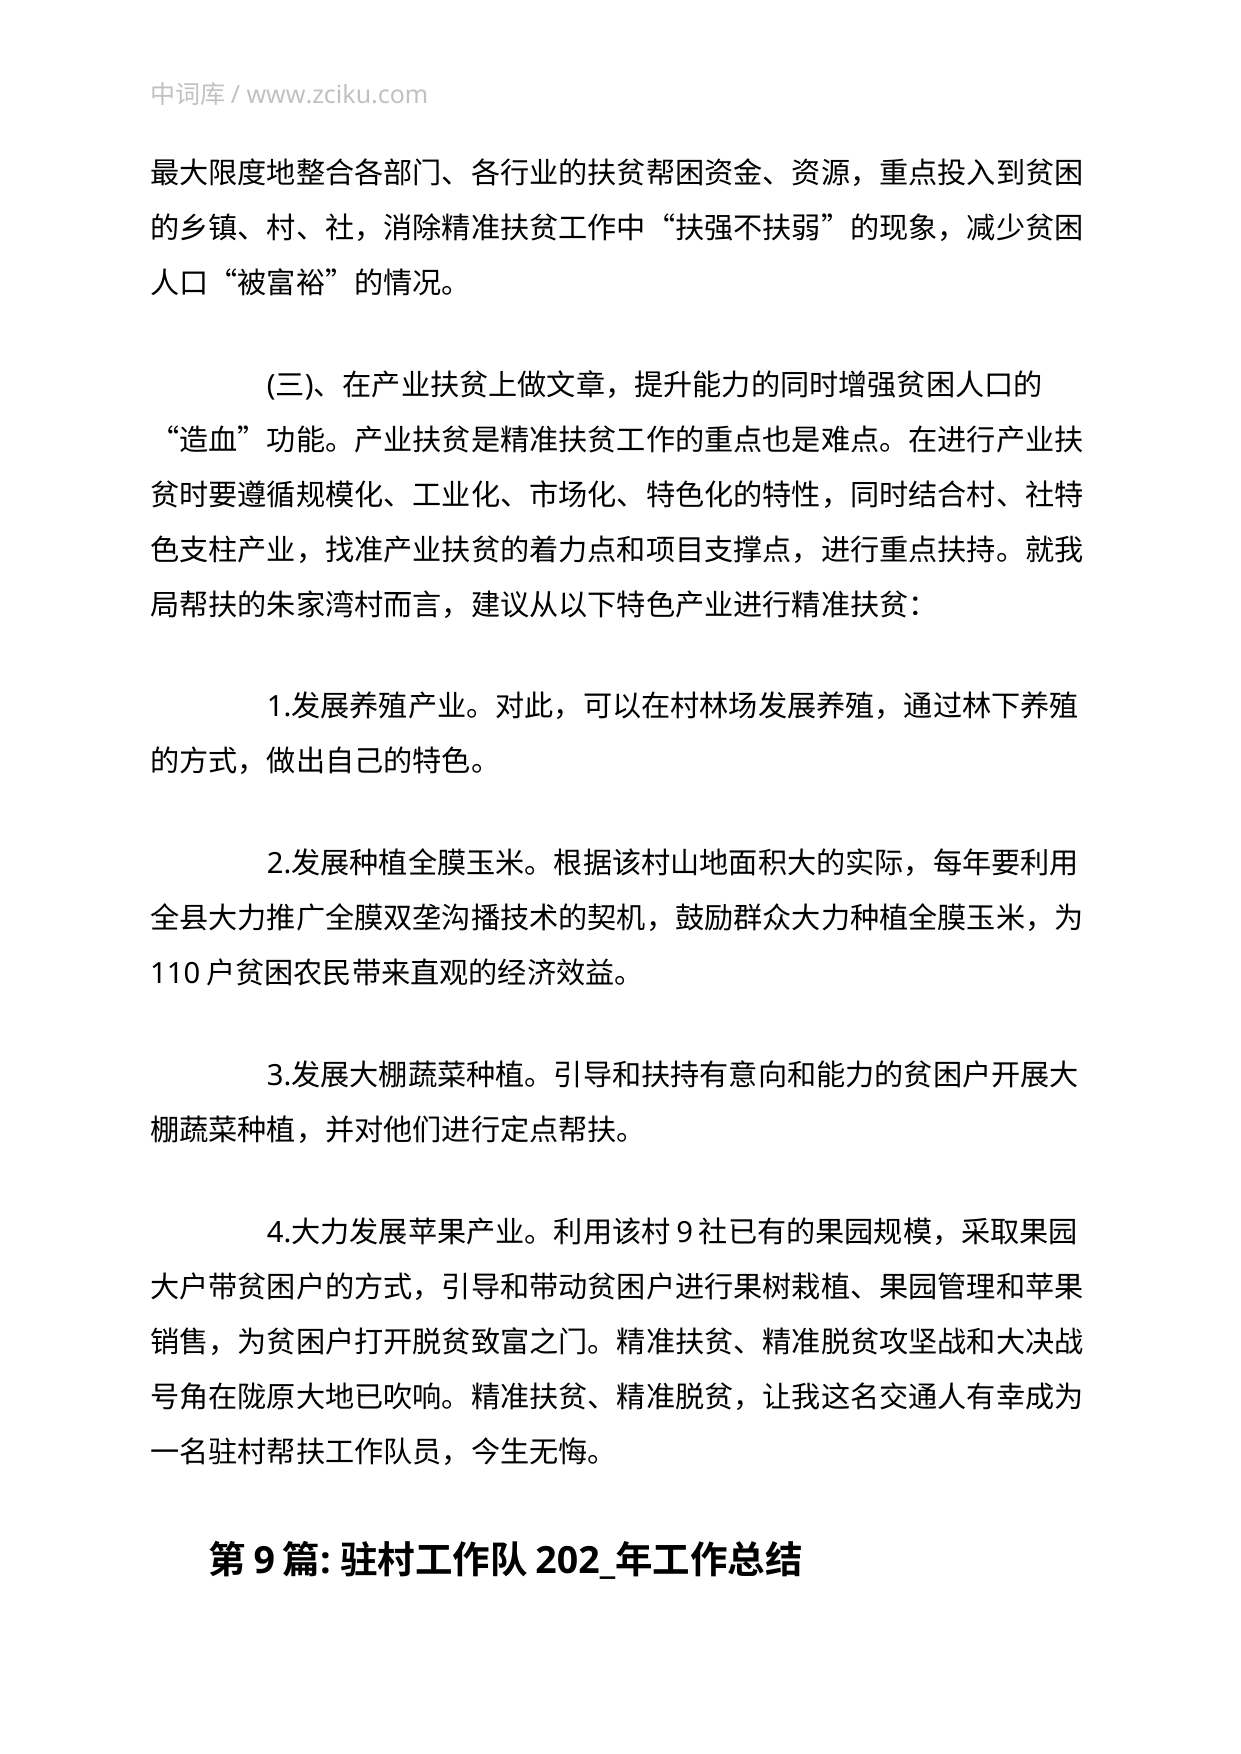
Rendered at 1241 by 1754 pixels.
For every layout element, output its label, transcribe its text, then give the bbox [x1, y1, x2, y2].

text 1.发展养殖产业。对此，可以在村林场发展养殖，通过林下养殖的方式，做出自己的特色。 [150, 683, 1090, 780]
text 2.发展种植全膜玉米。根据该村山地面积大的实际，每年要利用全县大力推广全膜双垄沟播技术的契机，鼓励群众大力种植全膜玉米，为110户贫困农民带来直观的经济效益。 [150, 840, 1090, 992]
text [150, 150, 1090, 302]
text (三)、在产业扶贫上做文章，提升能力的同时增强贫困人口的“造血”功能。产业扶贫是精准扶贫工作的重点也是难点。在进行产业扶贫时要遵循规模化、工业化、市场化、特色化的特性，同时结合村、社特色支柱产业，找准产业扶贫的着力点和项目支撑点，进行重点扶持。就我局帮扶的朱家湾村而言，建议从以下特色产业进行精准扶贫： [150, 362, 1090, 623]
text 4.大力发展苹果产业。利用该村9社已有的果园规模，采取果园大户带贫困户的方式，引导和带动贫困户进行果树栽植、果园管理和苹果销售，为贫困户打开脱贫致富之门。精准扶贫、精准脱贫攻坚战和大决战号角在陇原大地已吹响。精准扶贫、精准脱贫，让我这名交通人有幸成为一名驻村帮扶工作队员，今生无悔。 [150, 1208, 1090, 1470]
text 3.发展大棚蔬菜种植。引导和扶持有意向和能力的贫困户开展大棚蔬菜种植，并对他们进行定点帮扶。 [150, 1052, 1090, 1149]
text 第9篇: 驻村工作队202_年工作总结 [150, 1530, 1090, 1584]
